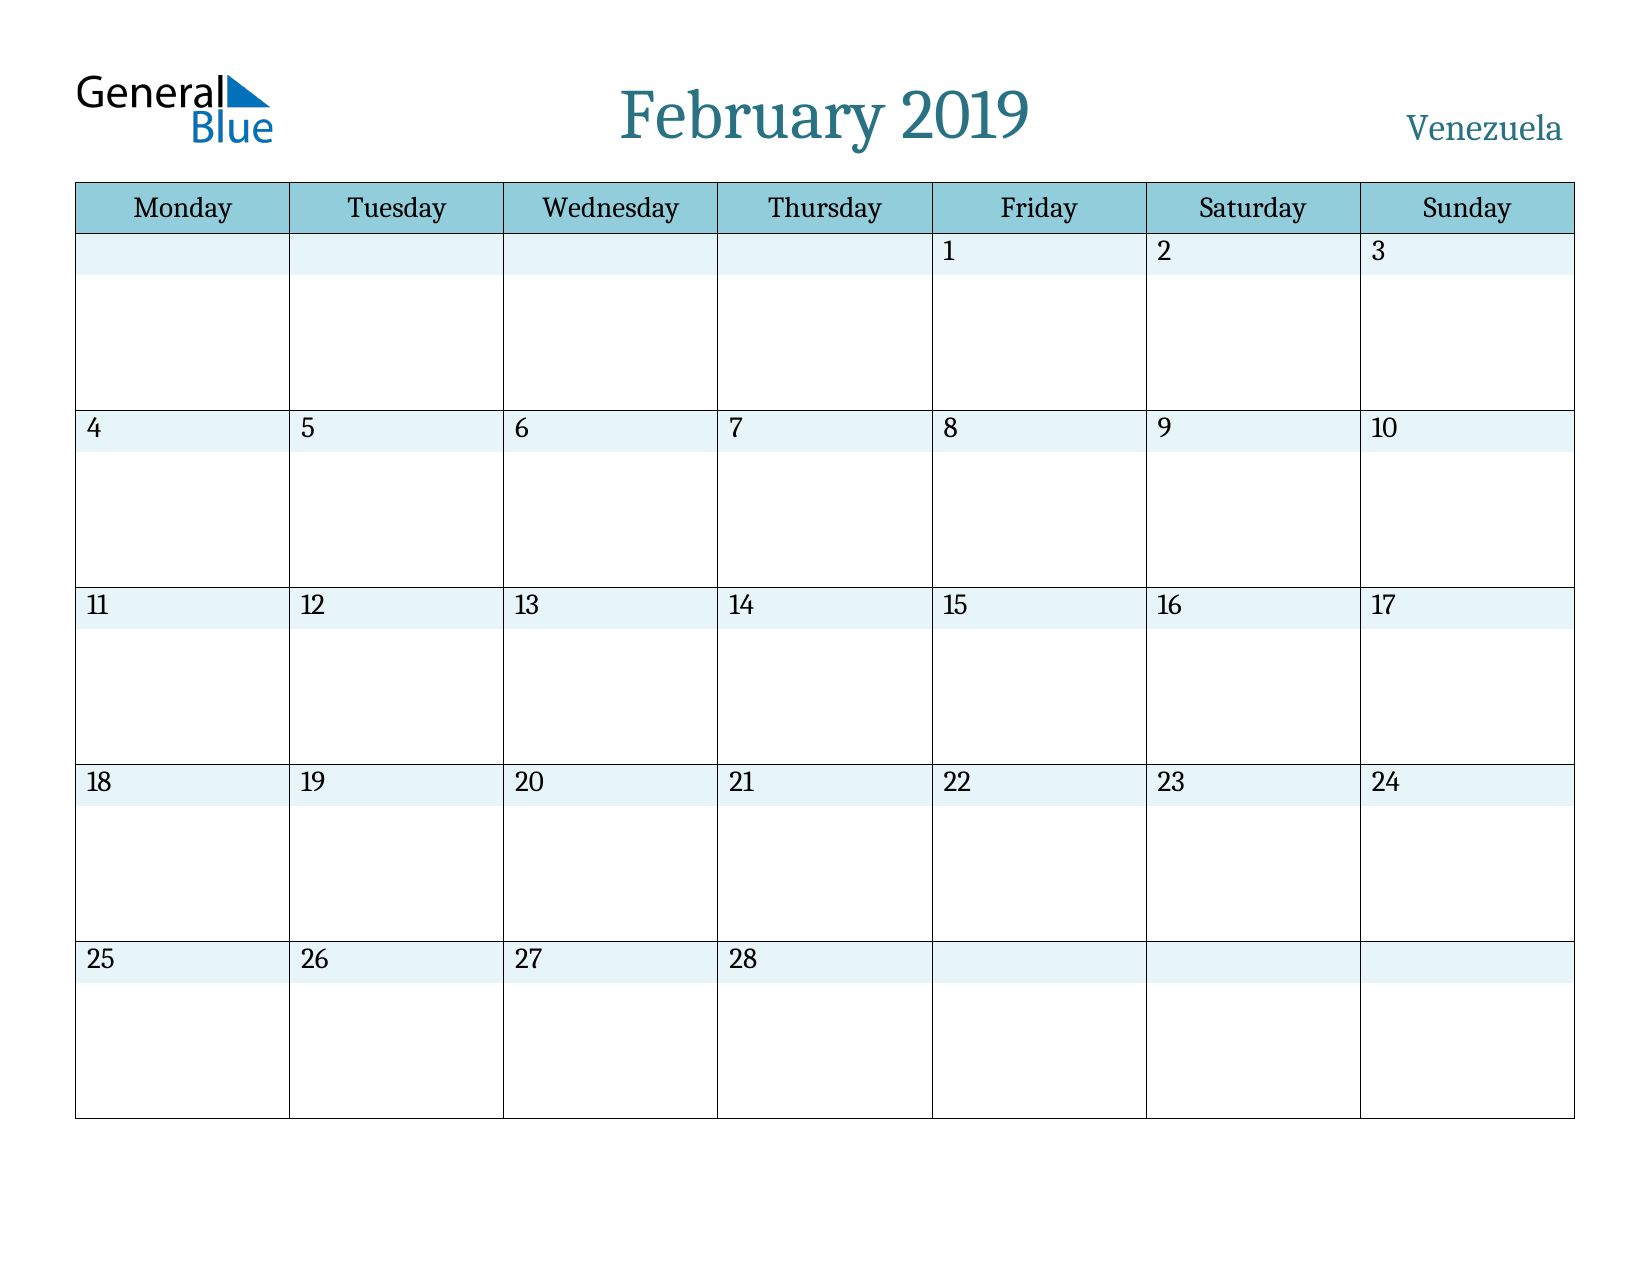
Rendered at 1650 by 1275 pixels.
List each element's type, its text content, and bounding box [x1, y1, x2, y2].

table_cell Sunday [1361, 183, 1574, 233]
table_cell [933, 452, 1146, 587]
table_cell [933, 983, 1146, 1118]
table_cell [76, 806, 289, 941]
table_cell [1147, 629, 1360, 764]
table_cell 13 [504, 588, 717, 629]
table_cell [290, 452, 503, 587]
table_header February 2019 [504, 75, 1146, 182]
table_cell Monday [76, 183, 289, 233]
table_cell 4 [76, 411, 289, 452]
table_cell [1361, 629, 1574, 764]
table_cell [290, 806, 503, 941]
table_cell [76, 452, 289, 587]
picture [77, 75, 273, 143]
table_header Venezuela [1146, 75, 1574, 182]
table_cell Friday [933, 183, 1146, 233]
table_cell [76, 275, 289, 410]
table_cell [718, 806, 932, 941]
table_cell 10 [1361, 411, 1574, 452]
table_cell 22 [933, 765, 1146, 806]
table_cell 15 [933, 588, 1146, 629]
table_cell 6 [504, 411, 717, 452]
table_cell [933, 942, 1146, 983]
table_cell [504, 234, 717, 275]
table_cell 11 [76, 588, 289, 629]
table_cell Wednesday [504, 183, 717, 233]
table_cell Tuesday [290, 183, 503, 233]
table_cell [1361, 275, 1574, 410]
table_cell [290, 983, 503, 1118]
table_cell [76, 234, 289, 275]
table_cell 7 [718, 411, 932, 452]
table_cell [504, 806, 717, 941]
table_cell [290, 629, 503, 764]
table_cell [718, 629, 932, 764]
table_cell [504, 983, 717, 1118]
table_cell [290, 275, 503, 410]
table_cell [1361, 942, 1574, 983]
table_cell [1361, 983, 1574, 1118]
table_cell 8 [933, 411, 1146, 452]
table_cell [718, 275, 932, 410]
table_cell [933, 806, 1146, 941]
table_cell [933, 629, 1146, 764]
table_cell [504, 452, 717, 587]
table_cell [1147, 275, 1360, 410]
table_cell 3 [1361, 234, 1574, 275]
table_cell [1147, 452, 1360, 587]
table_cell 2 [1147, 234, 1360, 275]
table_cell [1147, 983, 1360, 1118]
table_cell 27 [504, 942, 717, 983]
table_cell [504, 275, 717, 410]
table_cell Thursday [718, 183, 932, 233]
table_cell [718, 983, 932, 1118]
table_cell 9 [1147, 411, 1360, 452]
table_cell 19 [290, 765, 503, 806]
table_cell 16 [1147, 588, 1360, 629]
table_cell [1147, 806, 1360, 941]
table_cell 18 [76, 765, 289, 806]
table_cell [933, 275, 1146, 410]
table_cell [1361, 806, 1574, 941]
table_cell 23 [1147, 765, 1360, 806]
table_cell Saturday [1147, 183, 1360, 233]
table_cell 26 [290, 942, 503, 983]
table_cell 21 [718, 765, 932, 806]
table_cell [718, 234, 932, 275]
table_cell [718, 452, 932, 587]
table_cell 24 [1361, 765, 1574, 806]
table_cell 12 [290, 588, 503, 629]
table_cell [504, 629, 717, 764]
table_cell [1147, 942, 1360, 983]
table_cell 17 [1361, 588, 1574, 629]
table_cell [76, 983, 289, 1118]
table_cell 20 [504, 765, 717, 806]
table_header [76, 75, 503, 182]
table_cell 1 [933, 234, 1146, 275]
table_cell 5 [290, 411, 503, 452]
table_cell 14 [718, 588, 932, 629]
table_cell [290, 234, 503, 275]
table_cell 25 [76, 942, 289, 983]
table_cell [76, 629, 289, 764]
table_cell [1361, 452, 1574, 587]
table_cell 28 [718, 942, 932, 983]
